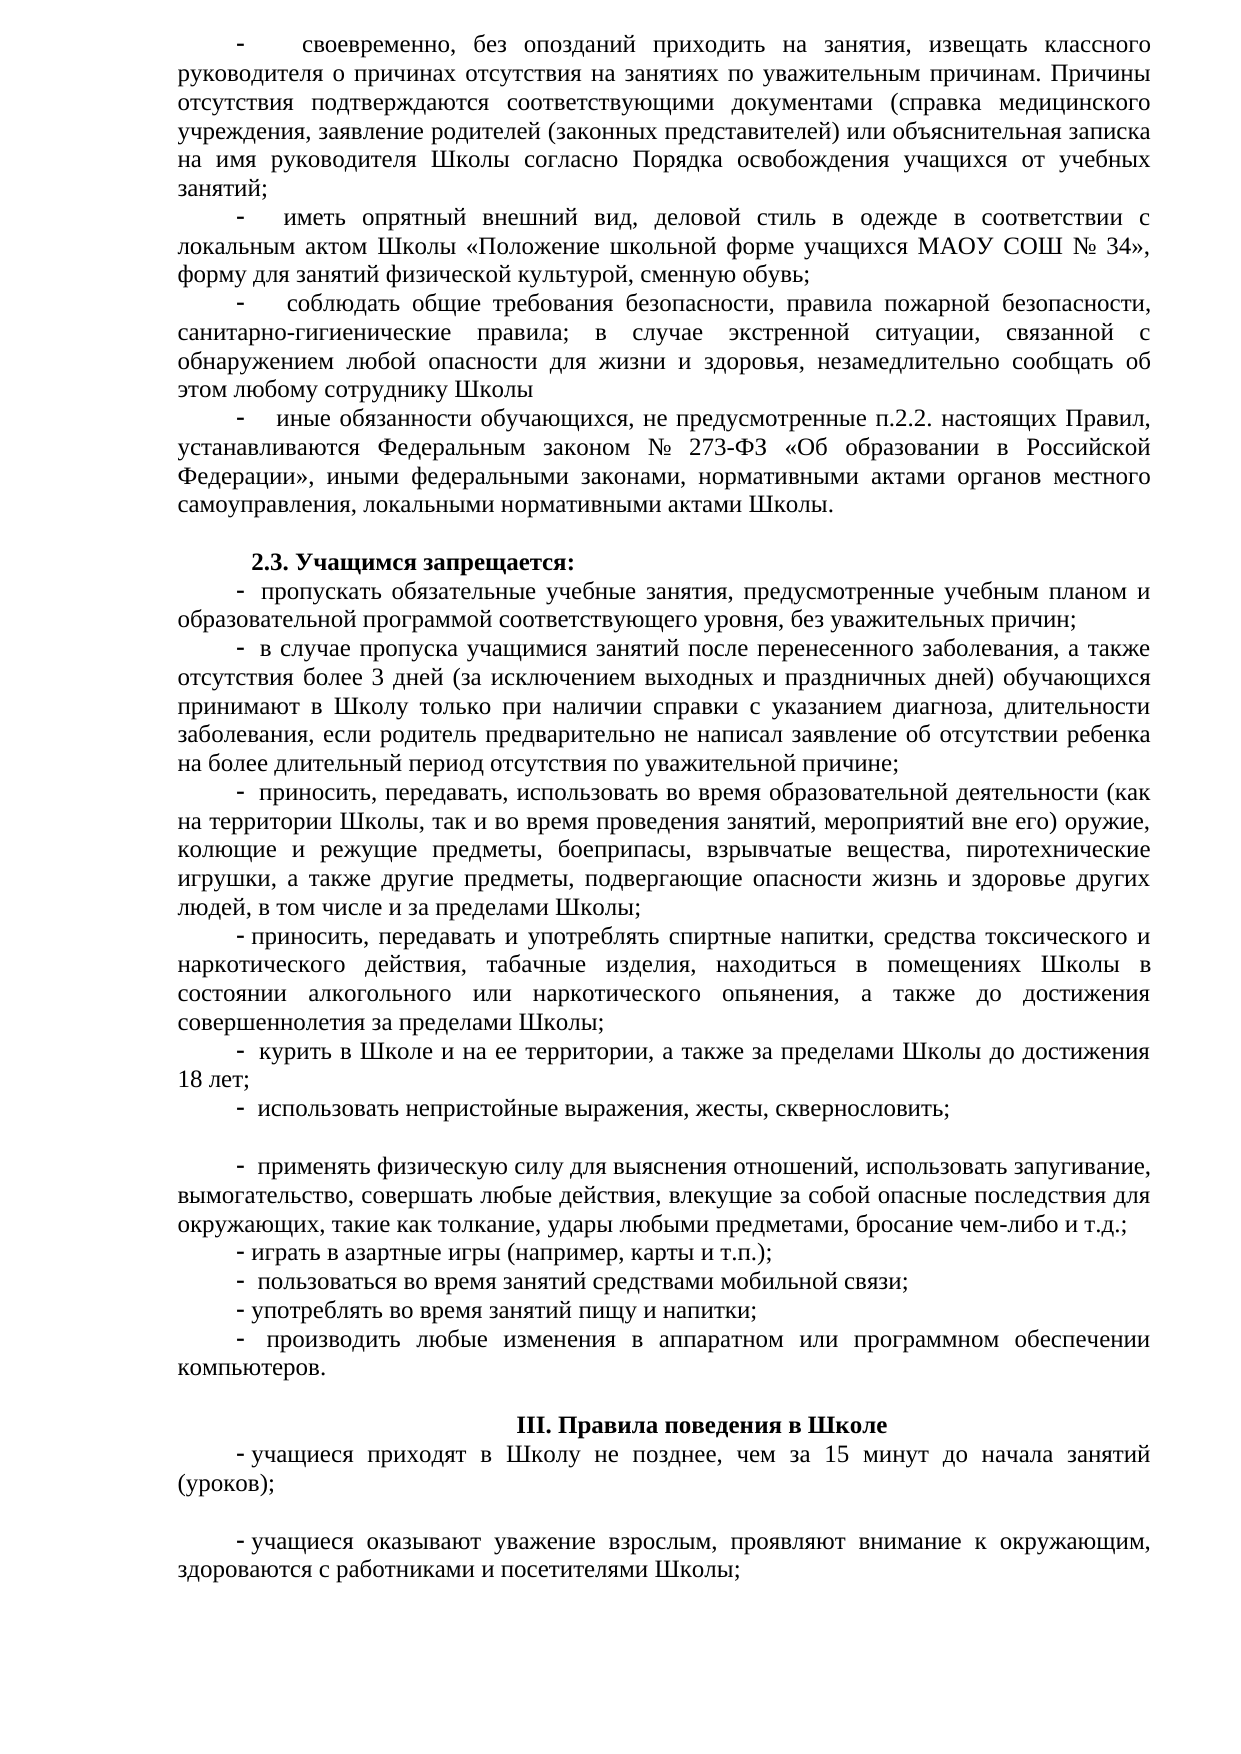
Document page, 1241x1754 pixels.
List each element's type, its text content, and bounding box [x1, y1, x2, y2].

list своевременно, без опозданий приходить на занятия, извещать классного руководителя о причинах отсутствия на занятиях по уважительным причинам. Причины отсутствия подтверждаются соответствующими документами (справка медицинского учреждения, заявление родителей (законных представителей) или объяснительная записка на имя руководителя Школы согласно Порядка освобождения учащихся от учебных занятий; [177, 87, 1152, 259]
list иметь опрятный внешний вид, деловой стиль в одежде в соответствии с локальным актом Школы «Положение школьной форме учащихся МАОУ СОШ № 34», форму для занятий физической культурой, сменную обувь; [177, 259, 1152, 346]
list пропускать обязательные учебные занятия, предусмотренные учебным планом и образовательной программой соответствующего уровня, без уважительных причин; [177, 633, 1152, 691]
list пользоваться во время занятий средствами мобильной связи; [177, 1469, 1152, 1498]
list в случае пропуска учащимися занятий после перенесенного заболевания, а также отсутствия более 3 дней (за исключением выходных и праздничных дней) обучающихся принимают в Школу только при наличии справки с указанием диагноза, длительности заболевания, если родитель предварительно не написал заявление об отсутствии ребенка на более длительный период отсутствия по уважительной причине; [177, 691, 1152, 834]
list играть в азартные игры (например, карты и т.п.); [177, 1412, 1152, 1440]
list приносить, передавать и употреблять спиртные напитки, средства токсического и наркотического действия, табачные изделия, находиться в помещениях Школы в состоянии алкогольного или наркотического опьянения, а также до достижения совершеннолетия за пределами Школы; [177, 1007, 1152, 1122]
list применять физическую силу для выяснения отношений, использовать запугивание, вымогательство, совершать любые действия, влекущие за собой опасные последствия для окружающих, такие как толкание, удары любыми предметами, бросание чем-либо и т.д.; [177, 1296, 1152, 1382]
text 2.3. Учащимся запрещается: [177, 604, 1152, 633]
list использовать непристойные выражения, жесты, сквернословить; [177, 1238, 1152, 1267]
list иные обязанности обучающихся, не предусмотренные п.2.2. настоящих Правил, устанавливаются Федеральным законом № 273-ФЗ «Об образовании в Российской Федерации», иными федеральными законами, нормативными актами органов местного самоуправления, локальными нормативными актами Школы. [177, 461, 1152, 576]
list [177, 29, 1152, 87]
list употреблять во время занятий пищу и напитки; [177, 1527, 1152, 1556]
list приносить, передавать, использовать во время образовательной деятельности (как на территории Школы, так и во время проведения занятий, мероприятий вне его) оружие, колющие и режущие предметы, боеприпасы, взрывчатые вещества, пиротехнические игрушки, а также другие предметы, подвергающие опасности жизнь и здоровье других людей, в том числе и за пределами Школы; [177, 834, 1152, 978]
list курить в Школе и на ее территории, а также за пределами Школы до достижения 18 лет; [177, 1152, 1152, 1209]
list соблюдать общие требования безопасности, правила пожарной безопасности, санитарно-гигиенические правила; в случае экстренной ситуации, связанной с обнаружением любой опасности для жизни и здоровья, незамедлительно сообщать об этом любому сотруднику Школы [177, 346, 1152, 461]
